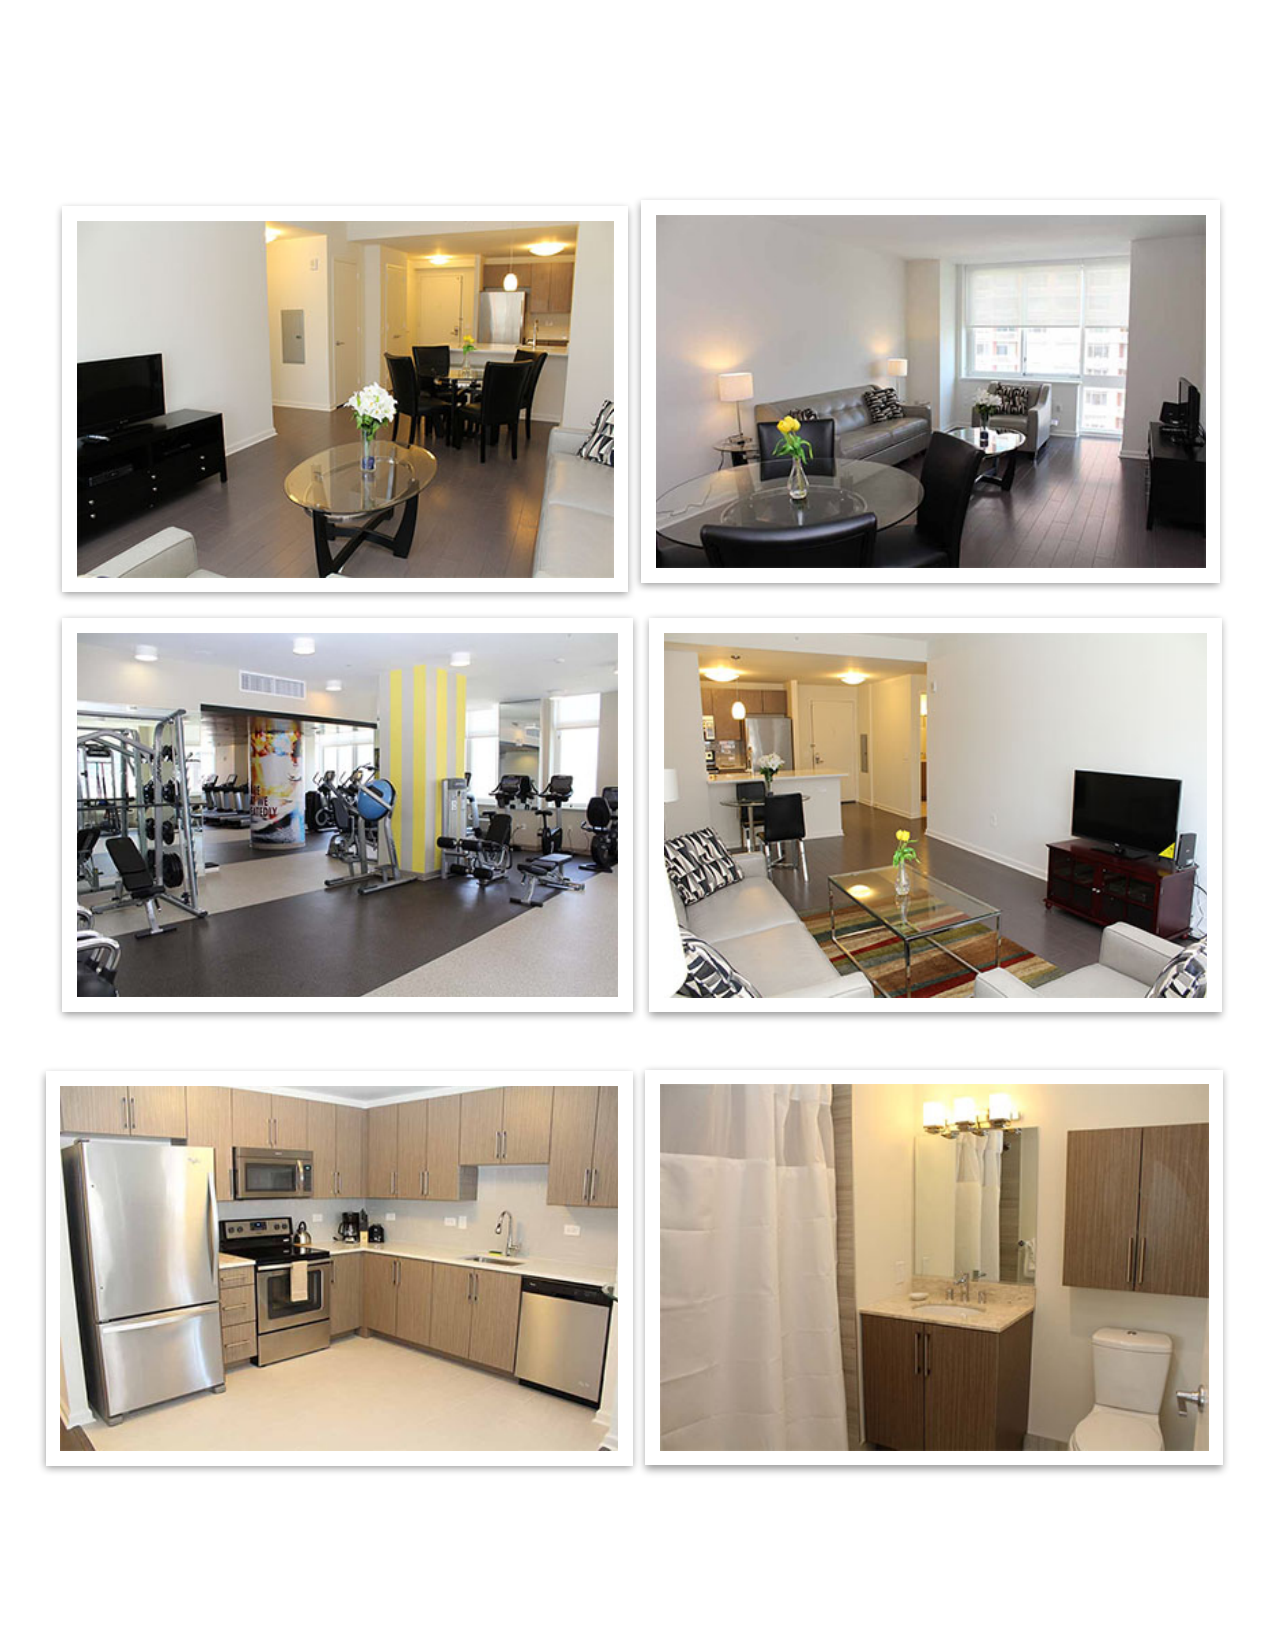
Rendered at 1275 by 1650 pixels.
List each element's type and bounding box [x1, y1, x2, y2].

picture [60, 1086, 618, 1451]
picture [656, 215, 1206, 568]
picture [77, 221, 614, 578]
picture [660, 1084, 1209, 1451]
picture [77, 633, 618, 997]
picture [664, 633, 1207, 998]
